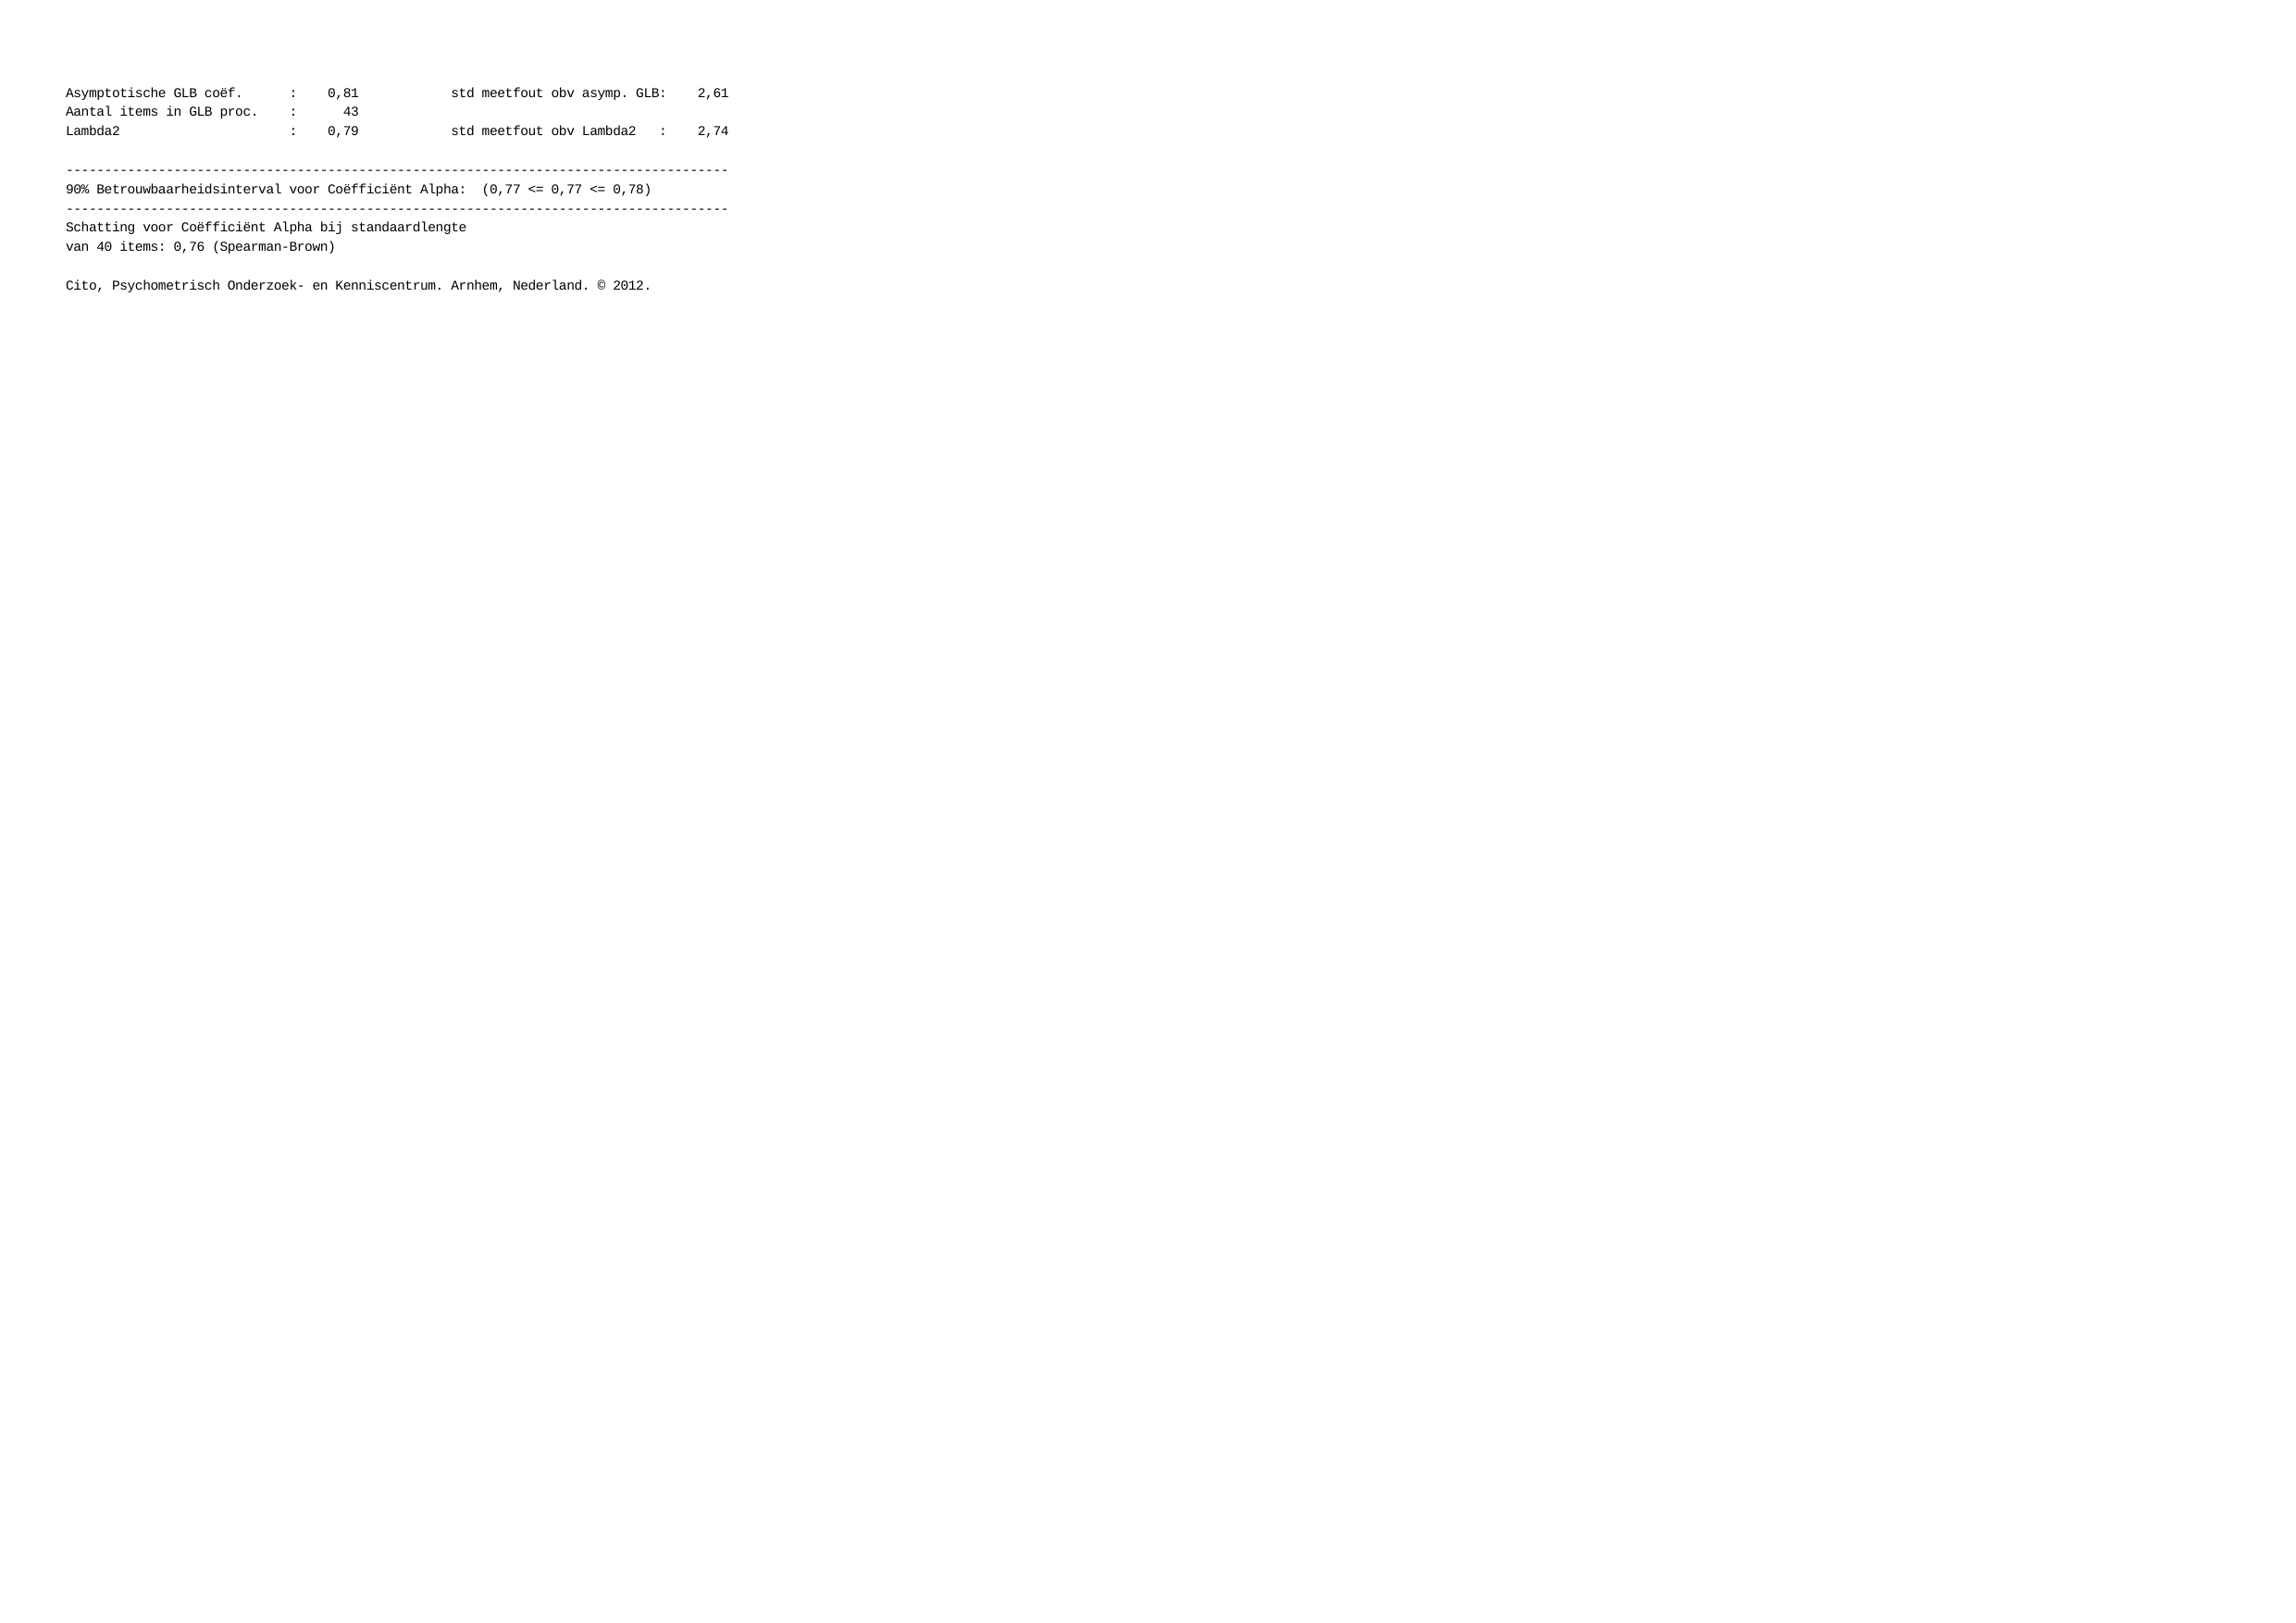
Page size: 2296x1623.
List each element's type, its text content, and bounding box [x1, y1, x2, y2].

text Lambda2 : 0,79 std meetfout obv Lambda2 : 2,74 [66, 120, 2252, 140]
text Asymptotische GLB coëf. : 0,81 std meetfout obv asymp. GLB: 2,61 [66, 81, 2252, 101]
text Schatting voor Coëfficiënt Alpha bij standaardlengte [66, 217, 2252, 236]
text -------------------------------------------------------------------------------------- [66, 159, 2252, 179]
text Cito, Psychometrisch Onderzoek- en Kenniscentrum. Arnhem, Nederland. © 2012. [66, 275, 2252, 294]
text van 40 items: 0,76 (Spearman-Brown) [66, 236, 2252, 255]
text 90% Betrouwbaarheidsinterval voor Coëfficiënt Alpha: (0,77 <= 0,77 <= 0,78) [66, 179, 2252, 197]
text Aantal items in GLB proc. : 43 [66, 101, 2252, 120]
text -------------------------------------------------------------------------------------- [66, 197, 2252, 217]
